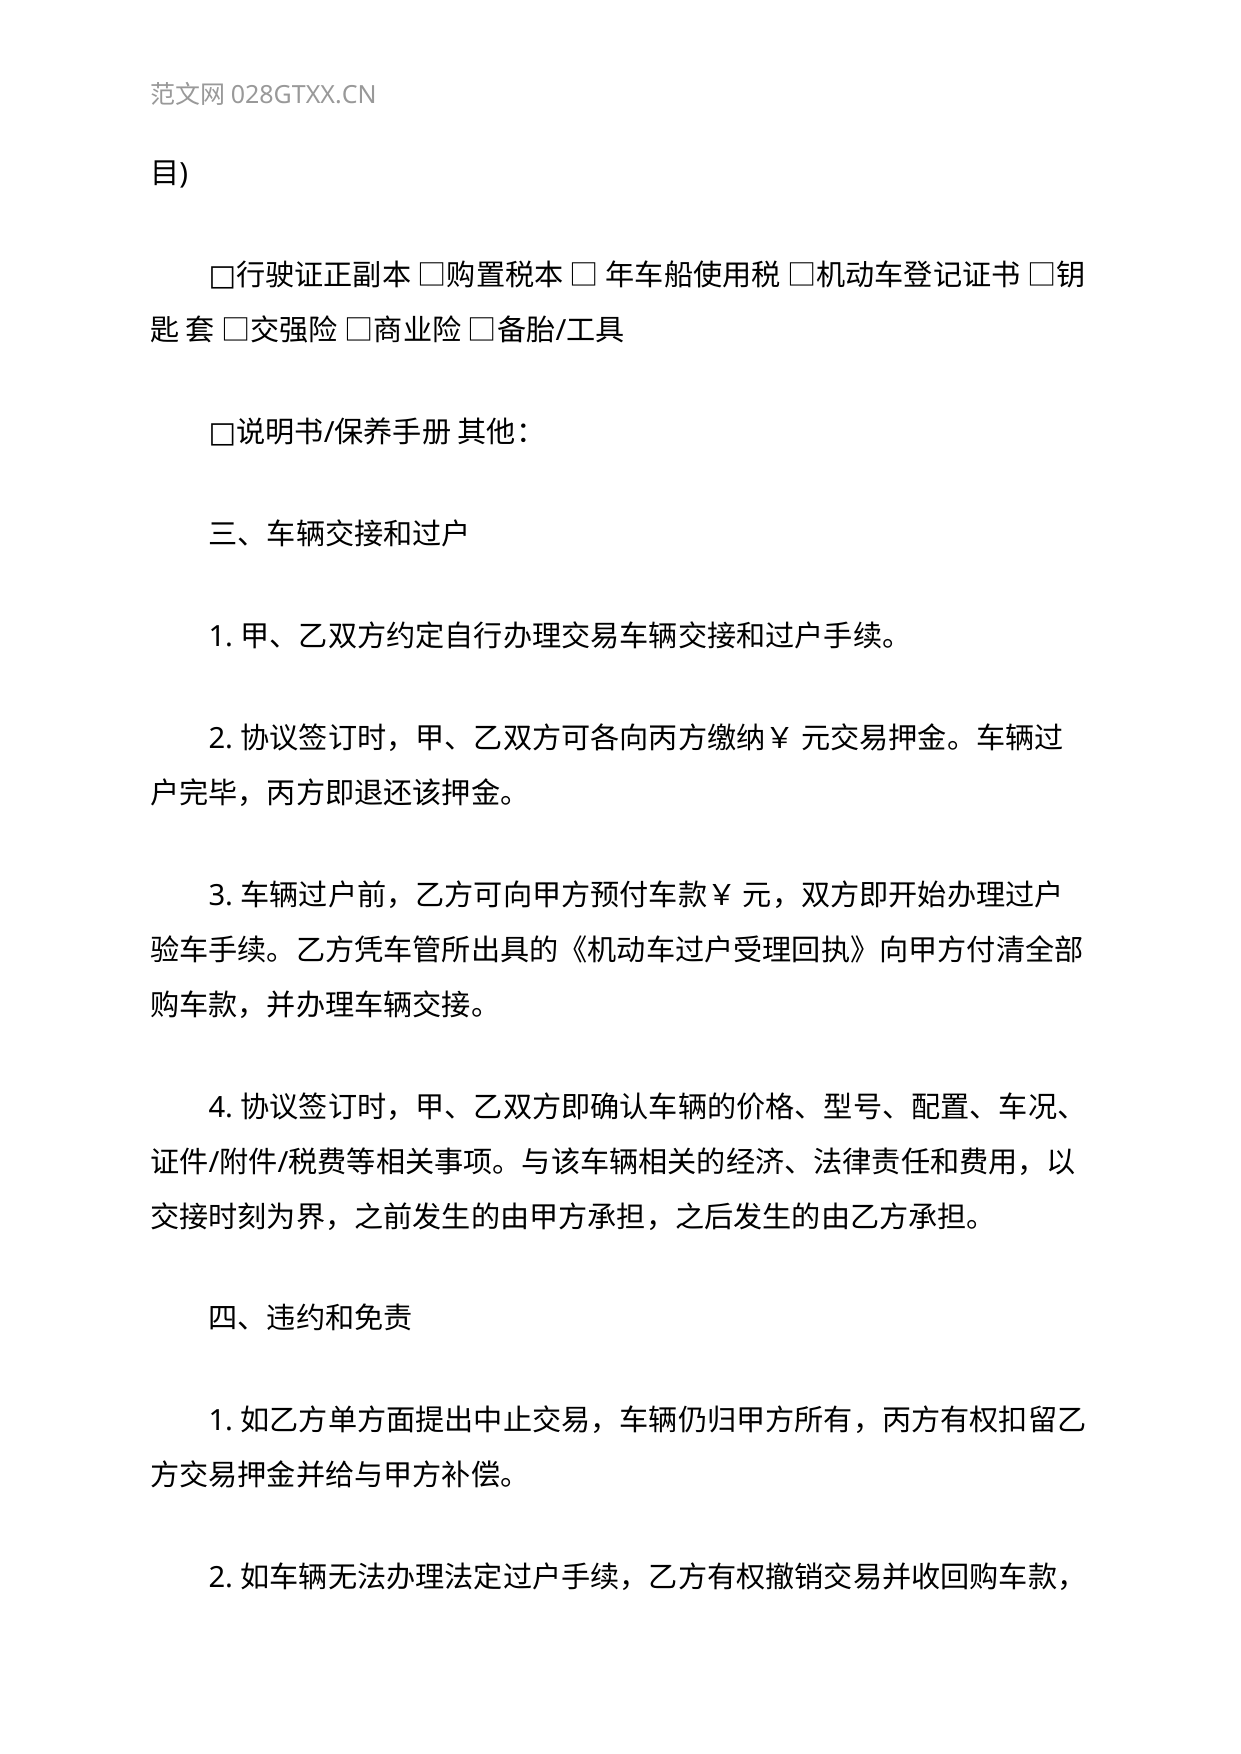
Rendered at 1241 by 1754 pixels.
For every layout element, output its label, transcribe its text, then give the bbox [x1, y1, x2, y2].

text 1. 如乙方单方面提出中止交易，车辆仍归甲方所有，丙方有权扣留乙方交易押金并给与甲方补偿。 [150, 1397, 1090, 1494]
text 1. 甲、乙双方约定自行办理交易车辆交接和过户手续。 [150, 613, 1090, 655]
text 三、车辆交接和过户 [150, 511, 1090, 553]
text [150, 150, 1090, 192]
text 2. 协议签订时，甲、乙双方可各向丙方缴纳￥ 元交易押金。车辆过户完毕，丙方即退还该押金。 [150, 715, 1090, 812]
text 四、违约和免责 [150, 1295, 1090, 1337]
text □行驶证正副本 □购置税本 □ 年车船使用税 □机动车登记证书 □钥匙 套 □交强险 □商业险 □备胎/工具 [150, 252, 1090, 349]
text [150, 1553, 1090, 1596]
text □说明书/保养手册 其他： [150, 409, 1090, 451]
text 3. 车辆过户前，乙方可向甲方预付车款￥ 元，双方即开始办理过户验车手续。乙方凭车管所出具的《机动车过户受理回执》向甲方付清全部购车款，并办理车辆交接。 [150, 871, 1090, 1024]
text 4. 协议签订时，甲、乙双方即确认车辆的价格、型号、配置、车况、证件/附件/税费等相关事项。与该车辆相关的经济、法律责任和费用，以交接时刻为界，之前发生的由甲方承担，之后发生的由乙方承担。 [150, 1083, 1090, 1235]
